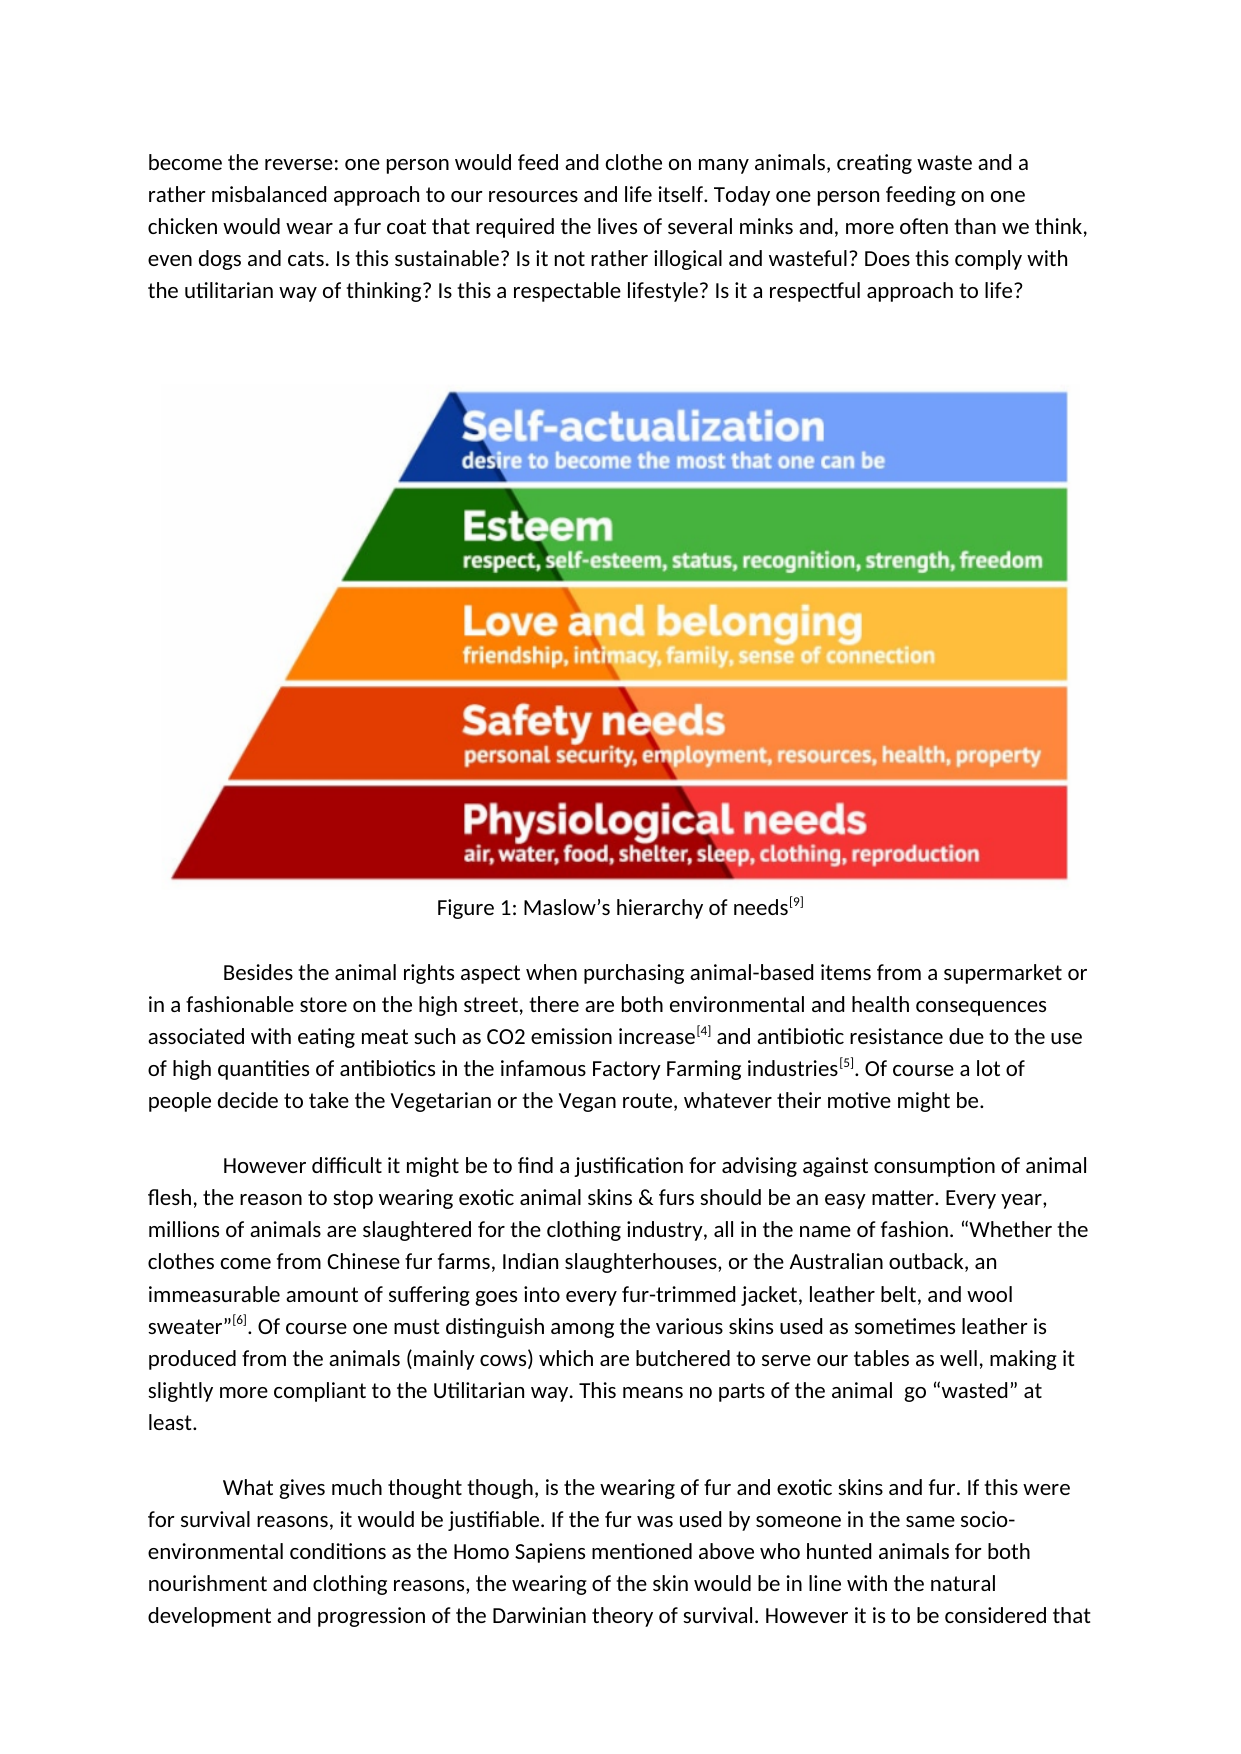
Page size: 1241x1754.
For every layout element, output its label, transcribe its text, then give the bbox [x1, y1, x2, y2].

picture [147, 372, 1093, 890]
text Figure 1: Maslow’s hierarchy of needs[9] [148, 893, 1093, 921]
text Besides the animal rights aspect when purchasing animal-based items from a supermarket or in a fashionable store on the high street, there are both environmental and health consequences associated with eating meat such as CO2 emission increase[4] and antibiotic resistance due to the use of high quantities of antibiotics in the infamous Factory Farming industries[5]. Of course a lot of people decide to take the Vegetarian or the Vegan route, whatever their motive might be. [148, 958, 1093, 1114]
text However difficult it might be to find a justification for advising against consumption of animal flesh, the reason to stop wearing exotic animal skins & furs should be an easy matter. Every year, millions of animals are slaughtered for the clothing industry, all in the name of fashion. “Whether the clothes come from Chinese fur farms, Indian slaughterhouses, or the Australian outback, an immeasurable amount of suffering goes into every fur-trimmed jacket, leather belt, and wool sweater”[6]. Of course one must distinguish among the various skins used as sometimes leather is produced from the animals (mainly cows) which are butchered to serve our tables as well, making it slightly more compliant to the Utilitarian way. This means no parts of the animal go “wasted” at least. [148, 1151, 1093, 1436]
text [148, 148, 1093, 304]
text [148, 1473, 1093, 1629]
